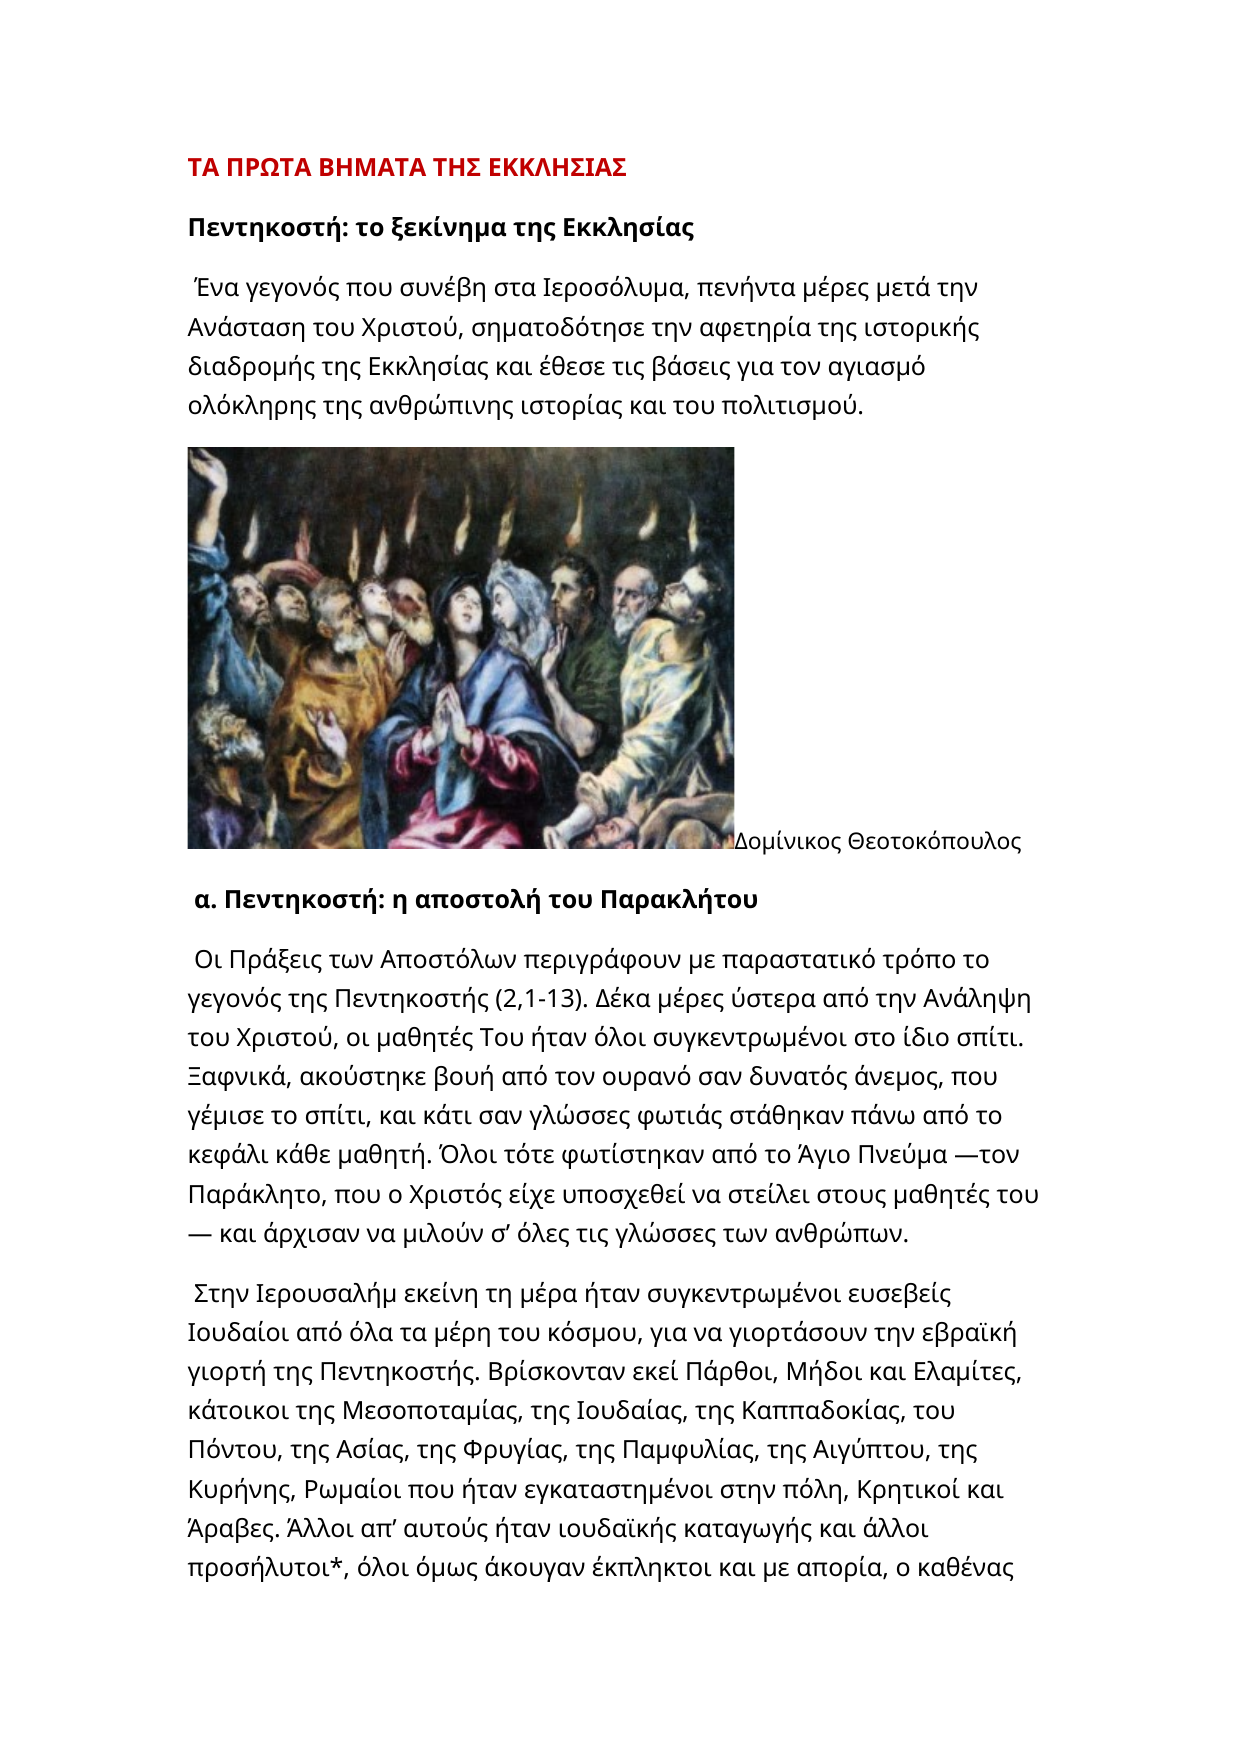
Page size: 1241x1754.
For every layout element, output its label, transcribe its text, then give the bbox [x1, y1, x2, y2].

picture [187, 447, 735, 849]
text Οι Πράξεις των Αποστόλων περιγράφουν με παραστατικό τρόπο το γεγονός της Πεντηκοστής (2,1-13). Δέκα μέρες ύστερα από την Ανάληψη του Χριστού, οι μαθητές Του ήταν όλοι συγκεντρωμένοι στο ίδιο σπίτι. Ξαφνικά, ακούστηκε βουή από τον ουρανό σαν δυνατός άνεμος, που γέμισε το σπίτι, και κάτι σαν γλώσσες φωτιάς στάθηκαν πάνω από το κεφάλι κάθε μαθητή. Όλοι τότε φωτίστηκαν από το Άγιο Πνεύμα —τον Παράκλητο, που ο Χριστός είχε υποσχεθεί να στείλει στους μαθητές του— και άρχισαν να μιλούν σ’ όλες τις γλώσσες των ανθρώπων. [187, 941, 1053, 1249]
text Ένα γεγονός που συνέβη στα Ιεροσόλυμα, πενήντα μέρες μετά την Ανάσταση του Χριστού, σηματοδότησε την αφετηρία της ιστορικής διαδρομής της Εκκλησίας και έθεσε τις βάσεις για τον αγιασμό ολόκληρης της ανθρώπινης ιστορίας και του πολιτισμού. [187, 270, 1053, 422]
text ΤΑ ΠΡΩΤΑ ΒΗΜΑΤΑ ΤΗΣ ΕΚΚΛΗΣΙΑΣ [187, 150, 1053, 184]
text α. Πεντηκοστή: η αποστολή του Παρακλήτου [187, 881, 1053, 915]
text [187, 1276, 1053, 1584]
text Πεντηκοστή: το ξεκίνημα της Εκκλησίας [187, 210, 1053, 244]
